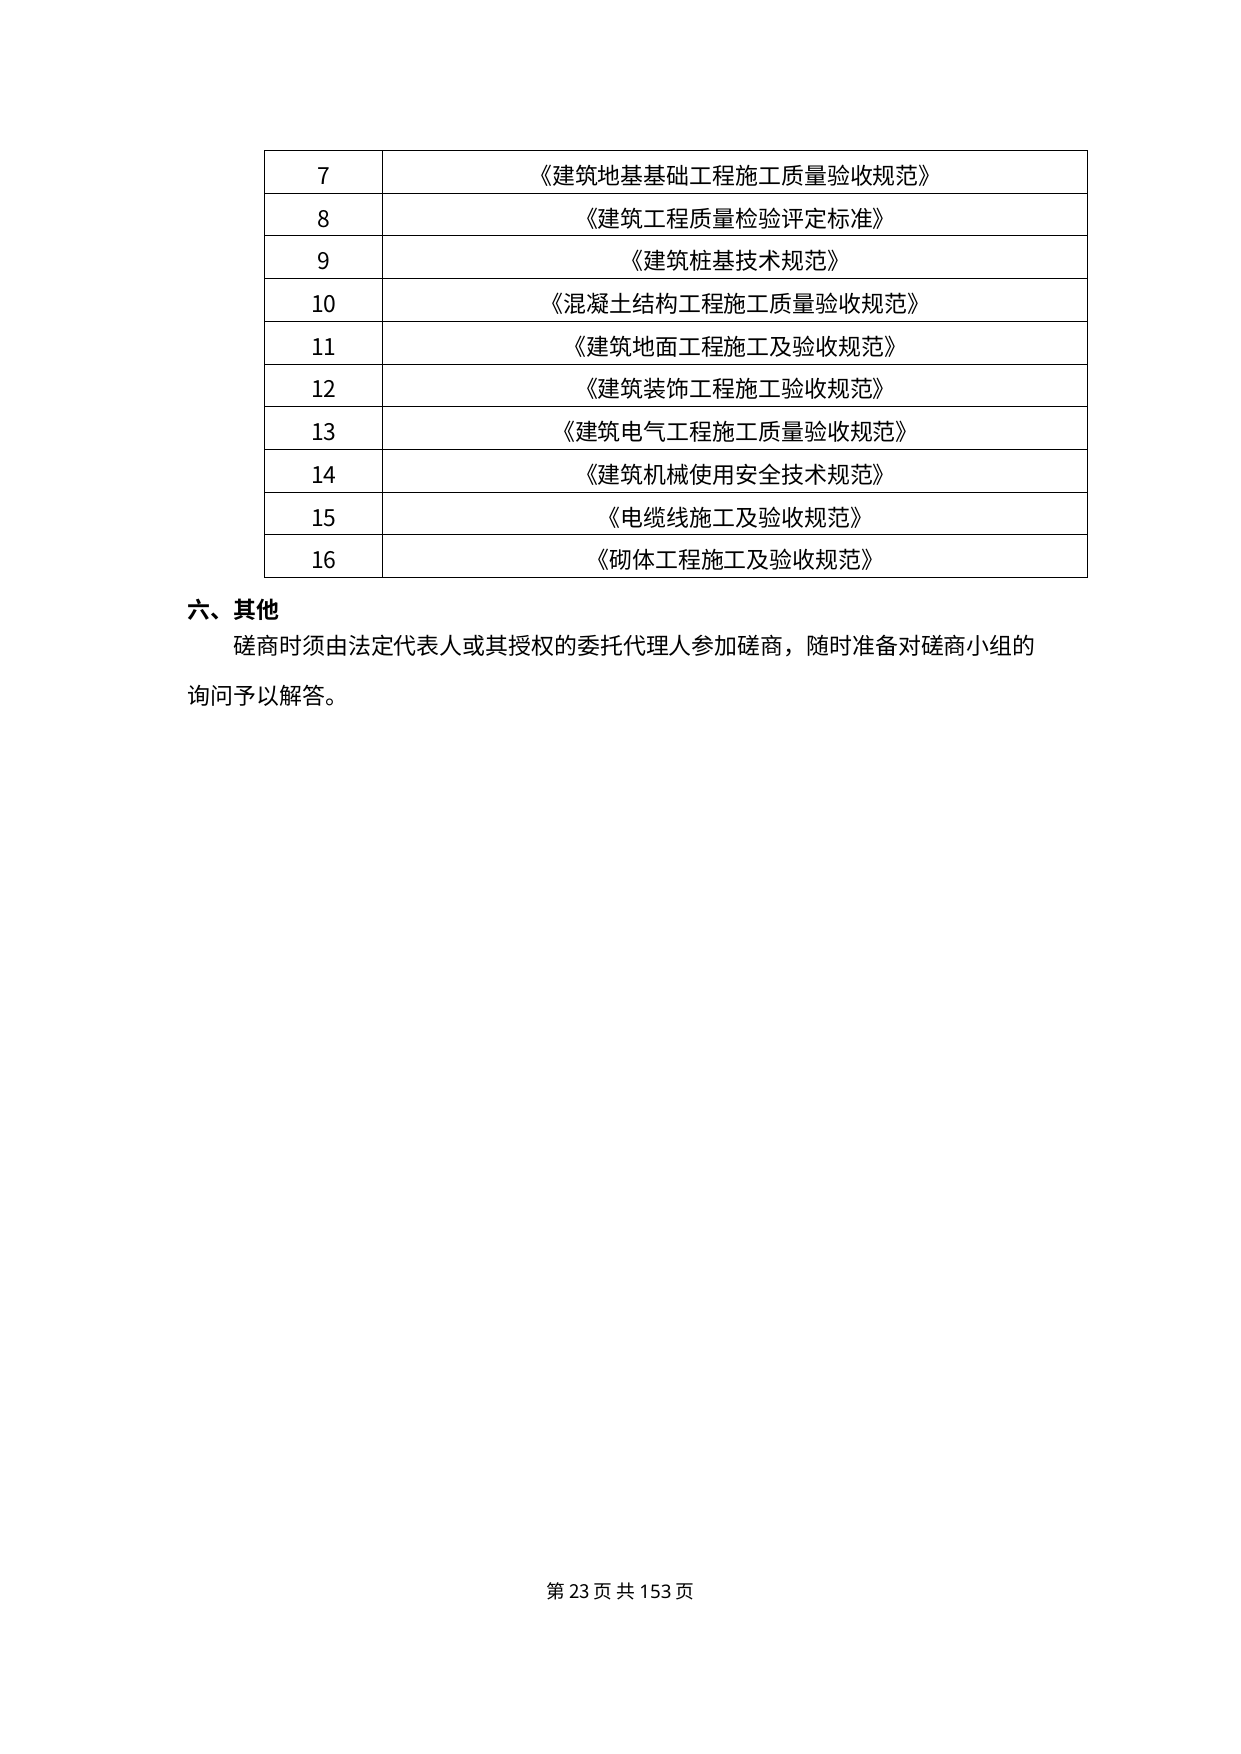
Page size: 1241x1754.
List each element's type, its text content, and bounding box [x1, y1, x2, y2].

table_cell 《建筑地面工程施工及验收规范》 [383, 322, 1087, 363]
text 六、其他 [187, 578, 1053, 628]
table_cell 11 [265, 322, 382, 363]
table_cell 13 [265, 407, 382, 449]
table_cell 《建筑地基基础工程施工质量验收规范》 [383, 151, 1087, 193]
table_cell 7 [265, 151, 382, 193]
table_cell 《建筑装饰工程施工验收规范》 [383, 365, 1087, 406]
table_cell 《砌体工程施工及验收规范》 [383, 535, 1087, 577]
table_cell 16 [265, 535, 382, 577]
table_cell 8 [265, 194, 382, 235]
table_cell 《建筑桩基技术规范》 [383, 236, 1087, 278]
table_cell 10 [265, 279, 382, 321]
table_cell 《电缆线施工及验收规范》 [383, 493, 1087, 534]
table_cell 9 [265, 236, 382, 278]
table_cell 15 [265, 493, 382, 534]
table_cell 《混凝土结构工程施工质量验收规范》 [383, 279, 1087, 321]
table_cell 《建筑电气工程施工质量验收规范》 [383, 407, 1087, 449]
table_cell 《建筑工程质量检验评定标准》 [383, 194, 1087, 235]
table_cell 12 [265, 365, 382, 406]
table_cell 14 [265, 450, 382, 492]
table_cell 《建筑机械使用安全技术规范》 [383, 450, 1087, 492]
text 磋商时须由法定代表人或其授权的委托代理人参加磋商，随时准备对磋商小组的询问予以解答。 [187, 628, 1053, 711]
